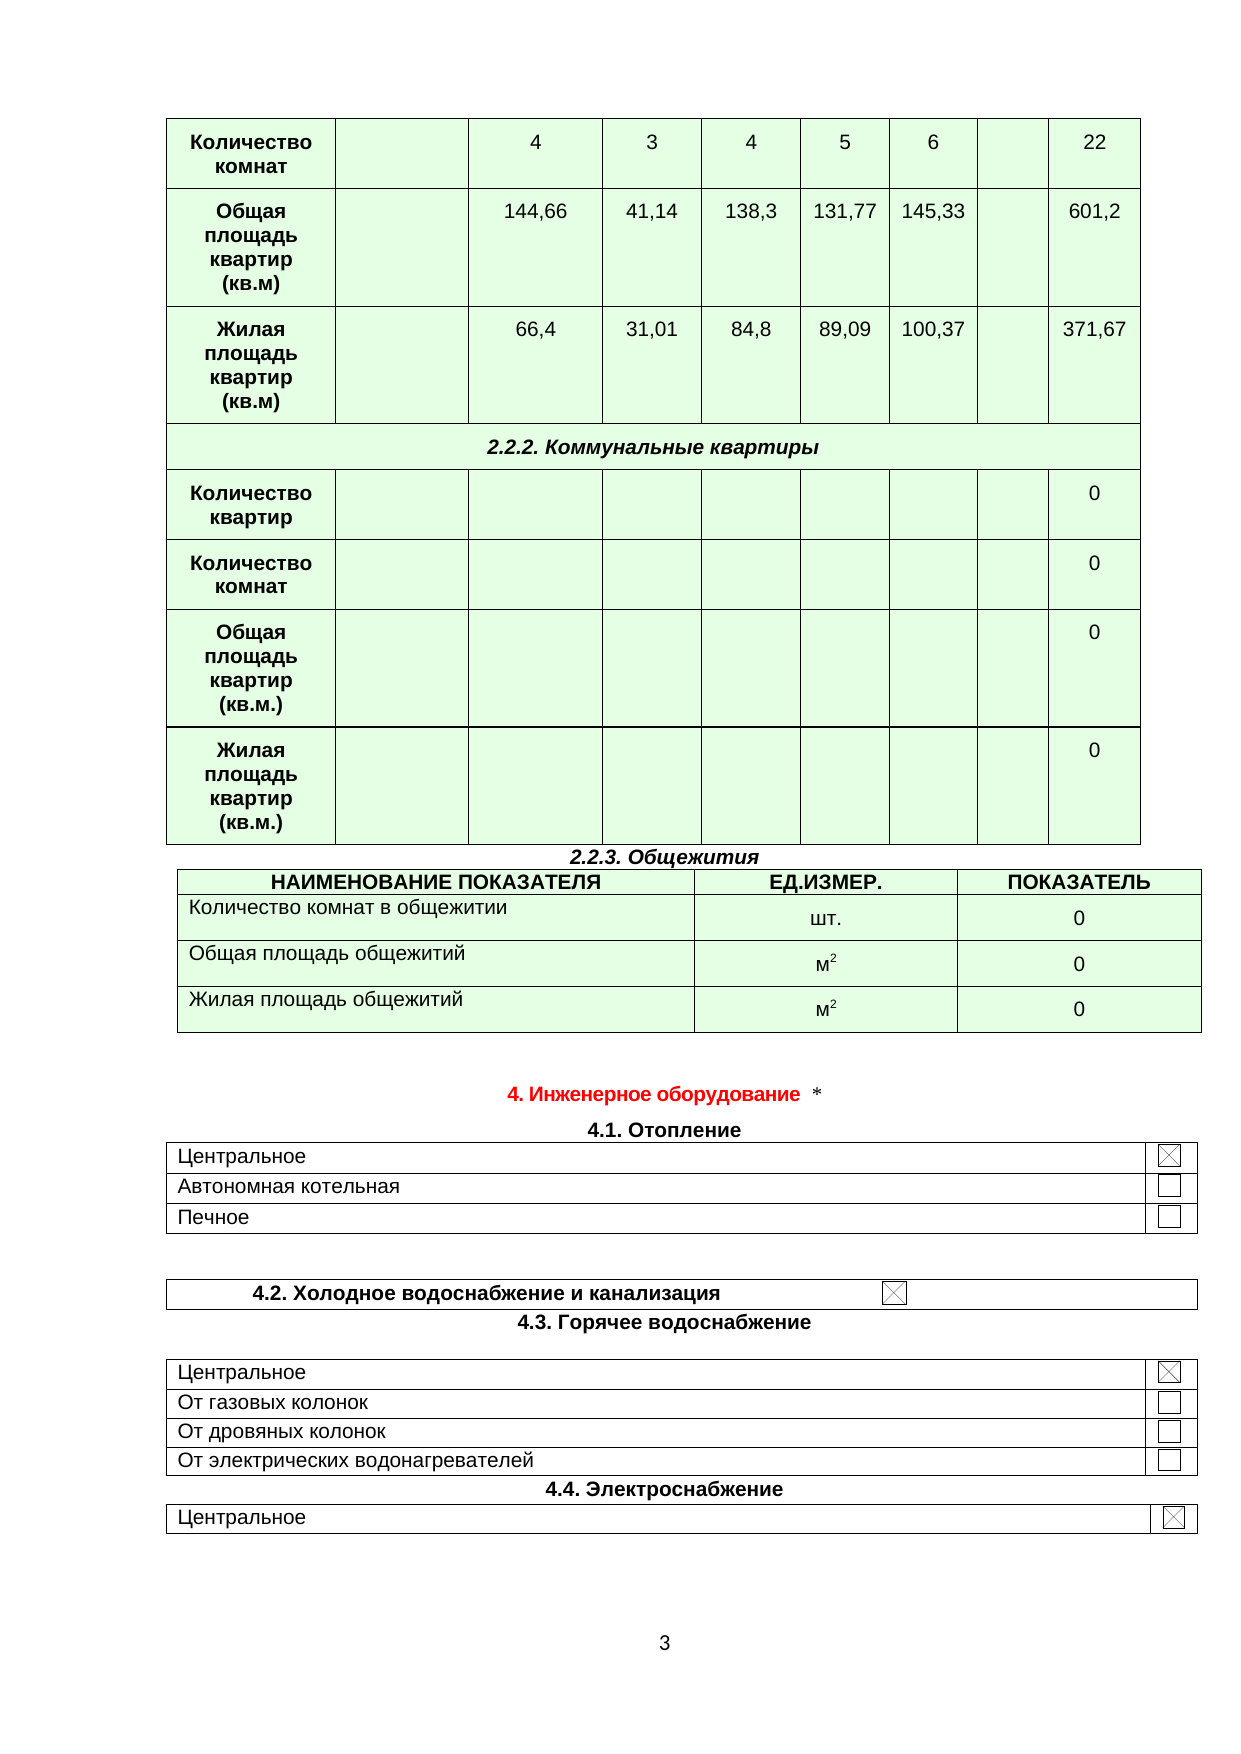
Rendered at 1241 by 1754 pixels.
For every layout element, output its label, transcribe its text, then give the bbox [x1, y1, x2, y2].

table_header Ед.измер. [695, 870, 957, 894]
table_cell [1146, 1448, 1197, 1475]
table_cell [336, 728, 468, 844]
table_cell [978, 540, 1048, 609]
subtitle 4. Инженерное оборудование * [177, 1082, 1152, 1106]
text 4.4. Электроснабжение [177, 1476, 1152, 1500]
table_cell 144,66 [469, 189, 602, 306]
table_cell От дровяных колонок [167, 1419, 1145, 1447]
table_cell [702, 610, 800, 726]
table_cell От электрических водонагревателей [167, 1448, 1145, 1475]
table_cell Общая площадь общежитий [178, 941, 694, 986]
table_cell [890, 540, 977, 609]
table_header Центральное [167, 1505, 1150, 1533]
table_cell [1146, 1419, 1197, 1447]
table_cell 6 [890, 119, 977, 188]
table_cell [890, 728, 977, 844]
table_cell [801, 610, 889, 726]
table_cell 2.2.2. Коммунальные квартиры [167, 424, 1140, 469]
table_cell 131,77 [801, 189, 889, 306]
table_cell [469, 728, 602, 844]
table_cell 0 [958, 941, 1201, 986]
table_cell От газовых колонок [167, 1390, 1145, 1418]
table_cell [978, 610, 1048, 726]
table_cell [336, 610, 468, 726]
table_cell [978, 119, 1048, 188]
table_cell 100,37 [890, 307, 977, 423]
table_cell 41,14 [603, 189, 701, 306]
table_cell Общая площадь квартир (кв.м) [167, 189, 335, 306]
table_cell 371,67 [1049, 307, 1140, 423]
table_cell [336, 540, 468, 609]
table_cell 0 [958, 895, 1201, 940]
table_cell [336, 119, 468, 188]
table_cell Общая площадь квартир (кв.м.) [167, 610, 335, 726]
table_cell Количество комнат в общежитии [178, 895, 694, 940]
table_cell 3 [603, 119, 701, 188]
table_cell 4 [469, 119, 602, 188]
table_cell [702, 540, 800, 609]
text 4.3. Горячее водоснабжение [177, 1310, 1152, 1334]
table_cell [702, 470, 800, 539]
table_cell [801, 470, 889, 539]
table_cell 601,2 [1049, 189, 1140, 306]
table_cell 84,8 [702, 307, 800, 423]
text 2.2.3. Общежития [177, 845, 1152, 869]
table_cell 145,33 [890, 189, 977, 306]
table_cell [978, 470, 1048, 539]
table_header [1151, 1505, 1197, 1533]
table_cell [603, 540, 701, 609]
table_cell 0 [1049, 610, 1140, 726]
table_cell [469, 540, 602, 609]
table_cell [702, 728, 800, 844]
table_cell [801, 728, 889, 844]
table_header Центральное [167, 1360, 1145, 1389]
table_cell 66,4 [469, 307, 602, 423]
table_cell Жилая площадь общежитий [178, 987, 694, 1032]
table_cell м2 [695, 941, 957, 986]
table_cell 0 [1049, 728, 1140, 844]
table_cell 5 [801, 119, 889, 188]
table_cell [336, 189, 468, 306]
table_cell [978, 728, 1048, 844]
table_header Центральное [167, 1143, 1145, 1172]
table_cell [469, 470, 602, 539]
table_cell м2 [695, 987, 957, 1032]
table_header Наименование показателя [178, 870, 694, 894]
table_cell шт. [695, 895, 957, 940]
table_cell 0 [1049, 540, 1140, 609]
table_cell [801, 540, 889, 609]
table_cell Печное [167, 1204, 1145, 1233]
table_header Показатель [958, 870, 1201, 894]
table_cell Количество комнат [167, 540, 335, 609]
table_cell [1146, 1204, 1197, 1233]
table_cell [603, 610, 701, 726]
table_cell Жилая площадь квартир (кв.м) [167, 307, 335, 423]
table_cell Автономная котельная [167, 1174, 1145, 1203]
table_cell [890, 470, 977, 539]
table_header 4.2. Холодное водоснабжение и канализация [167, 1280, 1197, 1309]
table_cell 0 [1049, 470, 1140, 539]
table_cell 0 [958, 987, 1201, 1032]
table_cell [1146, 1174, 1197, 1203]
table_cell Жилая площадь квартир (кв.м.) [167, 728, 335, 844]
table_cell 31,01 [603, 307, 701, 423]
table_cell 22 [1049, 119, 1140, 188]
table_cell 138,3 [702, 189, 800, 306]
table_cell [603, 728, 701, 844]
table_cell [336, 470, 468, 539]
table_cell [978, 307, 1048, 423]
table_cell Количество комнат [167, 119, 335, 188]
text 4.1. Отопление [177, 1118, 1152, 1142]
table_cell 4 [702, 119, 800, 188]
table_header [1146, 1360, 1197, 1389]
table_header [1146, 1143, 1197, 1172]
table_cell [603, 470, 701, 539]
table_cell [1146, 1390, 1197, 1418]
table_cell [469, 610, 602, 726]
table_cell Количество квартир [167, 470, 335, 539]
table_cell [336, 307, 468, 423]
table_cell [890, 610, 977, 726]
table_cell 89,09 [801, 307, 889, 423]
table_cell [978, 189, 1048, 306]
